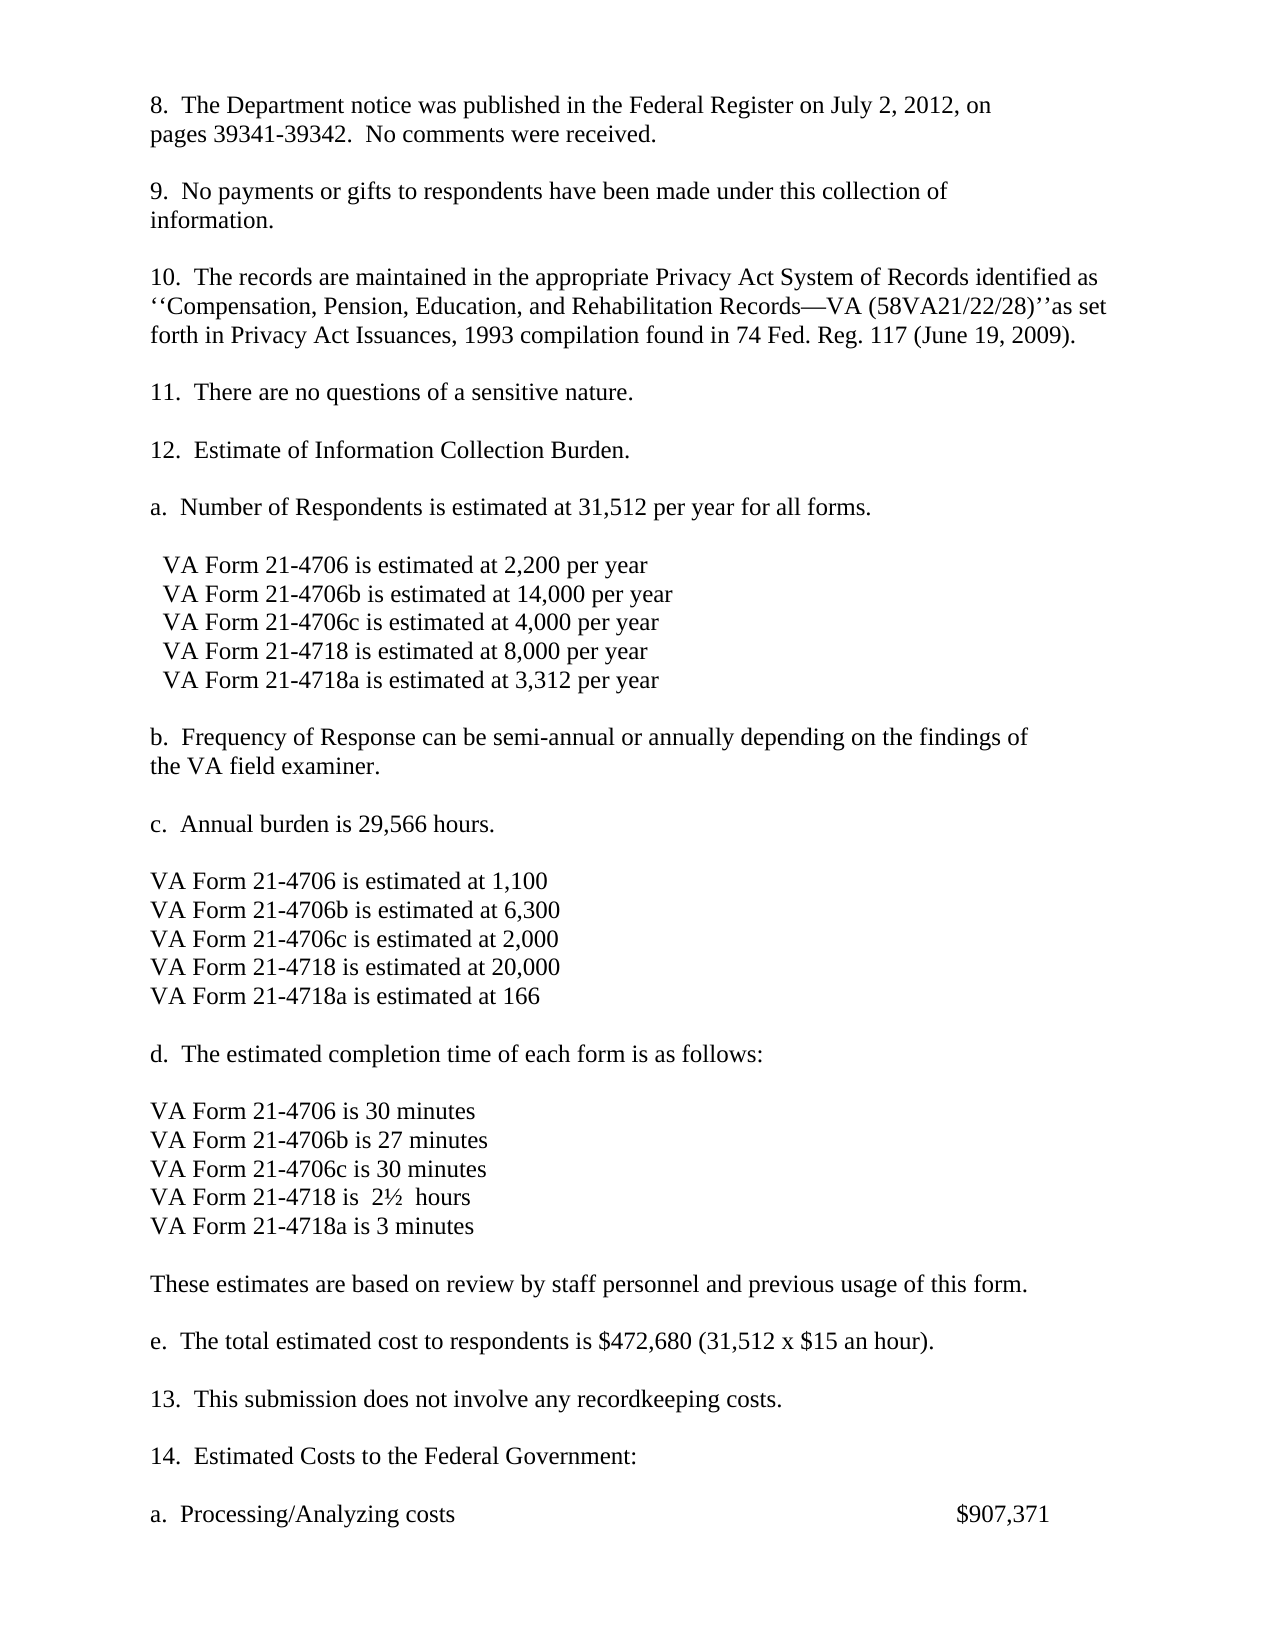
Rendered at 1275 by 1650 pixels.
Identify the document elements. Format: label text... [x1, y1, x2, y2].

text VA Form 21-4718 is 2½ hours [150, 1182, 1031, 1211]
text 9. No payments or gifts to respondents have been made under this collection of information. [150, 176, 1031, 234]
text These estimates are based on review by staff personnel and previous usage of this form. [150, 1269, 1031, 1297]
text VA Form 21-4706 is estimated at 1,100 [150, 866, 1031, 895]
text VA Form 21-4706b is estimated at 6,300 [150, 895, 1031, 924]
text VA Form 21-4718a is estimated at 3,312 per year [162, 665, 1031, 694]
text 14. Estimated Costs to the Federal Government: [150, 1441, 1031, 1470]
text VA Form 21-4718 is estimated at 20,000 [150, 952, 1031, 981]
text a. Processing/Analyzing costs $907,371 [150, 1499, 1031, 1527]
text VA Form 21-4718a is estimated at 166 [150, 981, 1031, 1010]
text VA Form 21-4706b is 27 minutes [150, 1125, 1031, 1154]
text b. Frequency of Response can be semi-annual or annually depending on the findings of the VA field examiner. [150, 722, 1031, 780]
text 11. There are no questions of a sensitive nature. [150, 377, 1031, 406]
text VA Form 21-4706c is estimated at 4,000 per year [162, 607, 1031, 636]
text VA Form 21-4706 is estimated at 2,200 per year [162, 550, 1031, 579]
text d. The estimated completion time of each form is as follows: [150, 1039, 1031, 1067]
text 12. Estimate of Information Collection Burden. [150, 435, 1031, 464]
text VA Form 21-4706b is estimated at 14,000 per year [162, 579, 1031, 607]
text 13. This submission does not involve any recordkeeping costs. [150, 1384, 1031, 1412]
text 8. The Department notice was published in the Federal Register on July 2, 2012, on pages 39341-39342. No comments were received. [150, 90, 1031, 147]
text VA Form 21-4706 is 30 minutes [150, 1096, 1031, 1125]
text a. Number of Respondents is estimated at 31,512 per year for all forms. [150, 492, 1031, 521]
text e. The total estimated cost to respondents is $472,680 (31,512 x $15 an hour). [150, 1326, 1031, 1355]
text c. Annual burden is 29,566 hours. [150, 809, 1031, 837]
text VA Form 21-4718a is 3 minutes [150, 1211, 1031, 1240]
text VA Form 21-4718 is estimated at 8,000 per year [162, 636, 1031, 665]
text 10. The records are maintained in the appropriate Privacy Act System of Records identified as ‘‘Compensation, Pension, Education, and Rehabilitation Records—VA (58VA21/22/28)’’as set forth in Privacy Act Issuances, 1993 compilation found in 74 Fed. Reg. 117 (June 19, 2009). [150, 262, 1125, 349]
text VA Form 21-4706c is 30 minutes [150, 1154, 1031, 1182]
text VA Form 21-4706c is estimated at 2,000 [150, 924, 1031, 952]
